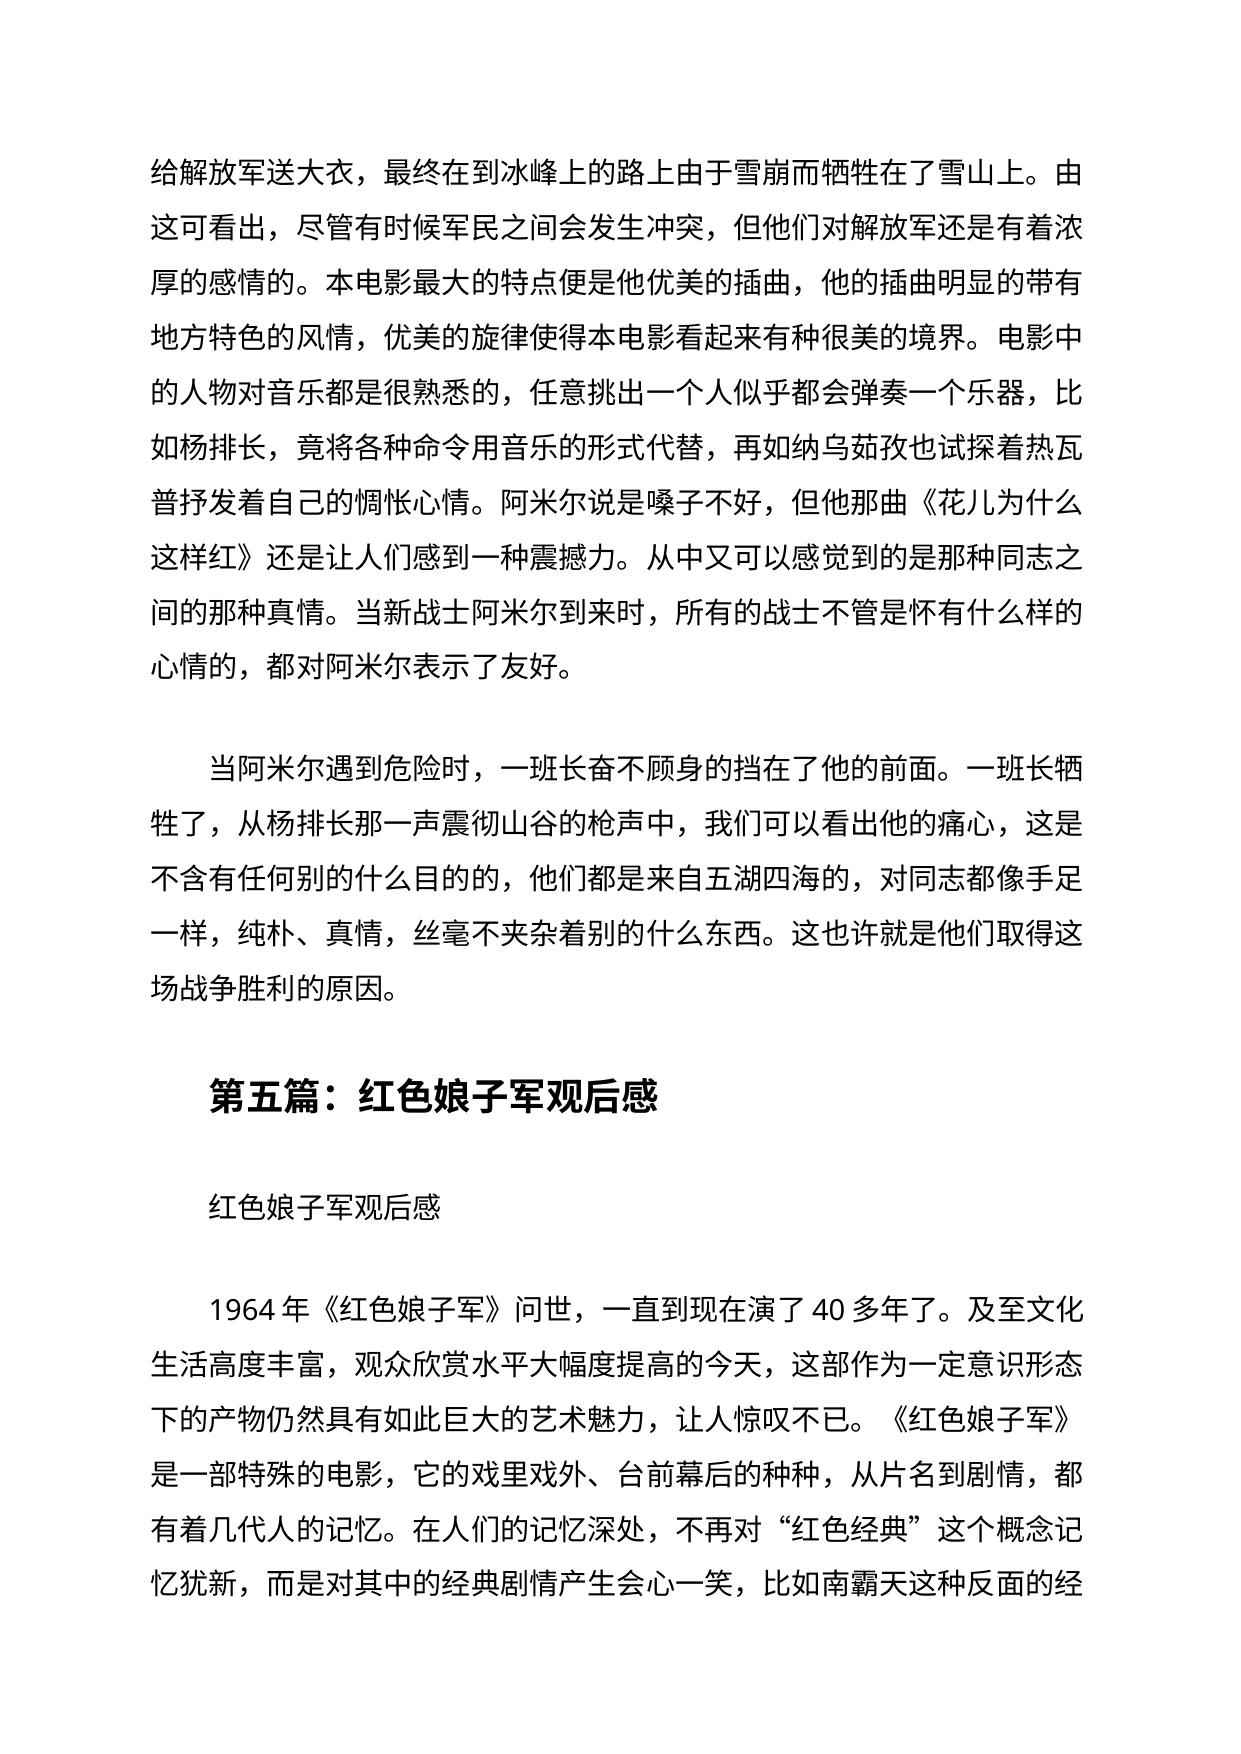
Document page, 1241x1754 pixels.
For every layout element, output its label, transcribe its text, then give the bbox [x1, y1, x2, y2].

text 当阿米尔遇到危险时，一班长奋不顾身的挡在了他的前面。一班长牺牲了，从杨排长那一声震彻山谷的枪声中，我们可以看出他的痛心，这是不含有任何别的什么目的的，他们都是来自五湖四海的，对同志都像手足一样，纯朴、真情，丝毫不夹杂着别的什么东西。这也许就是他们取得这场战争胜利的原因。 [150, 746, 1090, 1008]
text 第五篇：红色娘子军观后感 [150, 1067, 1090, 1121]
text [150, 150, 1090, 686]
text 红色娘子军观后感 [150, 1184, 1090, 1227]
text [150, 1286, 1090, 1603]
